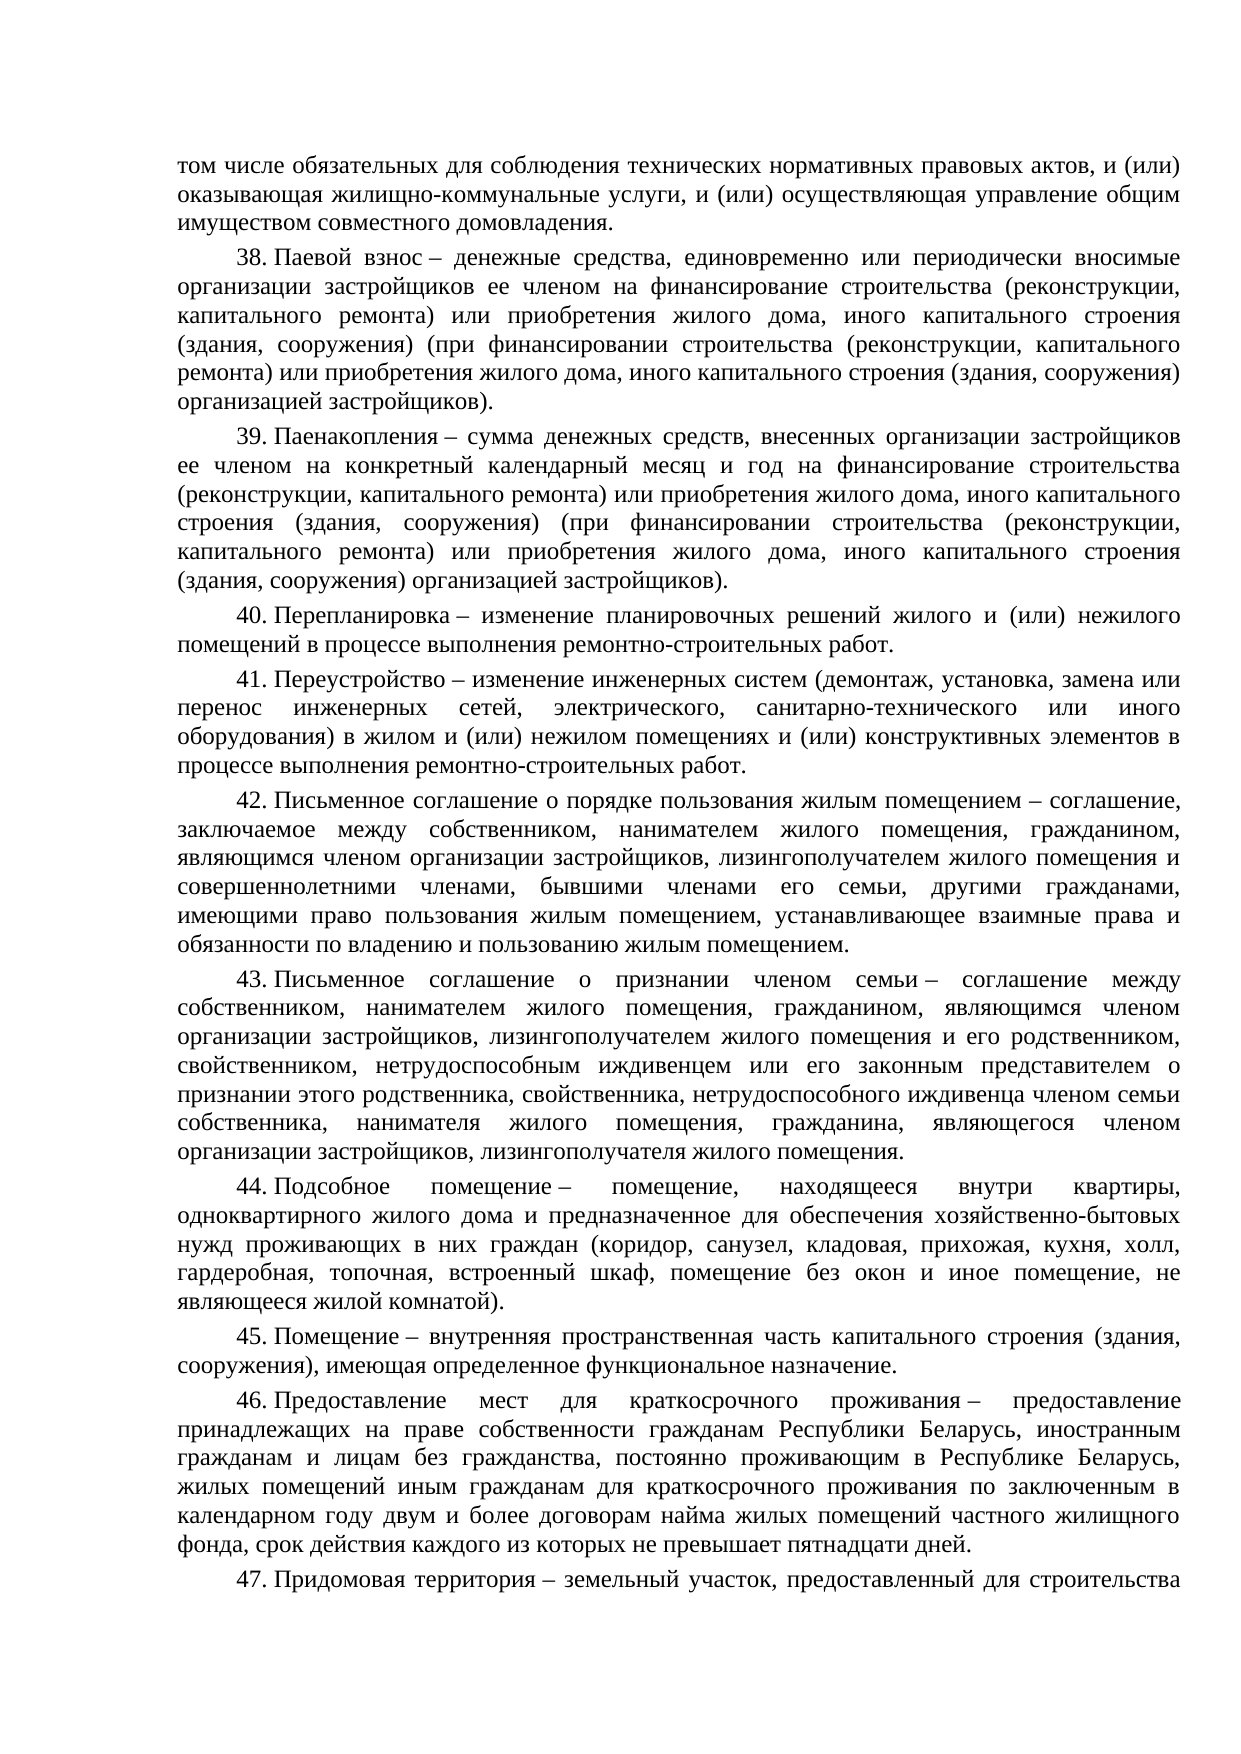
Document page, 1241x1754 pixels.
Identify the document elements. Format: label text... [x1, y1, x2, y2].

text 44. Подсобное помещение – помещение, находящееся внутри квартиры, одноквартирного жилого дома и предназначенное для обеспечения хозяйственно-бытовых нужд проживающих в них граждан (коридор, санузел, кладовая, прихожая, кухня, холл, гардеробная, топочная, встроенный шкаф, помещение без окон и иное помещение, не являющееся жилой комнатой). [177, 1171, 1181, 1315]
text 45. Помещение – внутренняя пространственная часть капитального строения (здания, сооружения), имеющая определенное функциональное назначение. [177, 1321, 1181, 1379]
text 46. Предоставление мест для краткосрочного проживания – предоставление принадлежащих на праве собственности гражданам Республики Беларусь, иностранным гражданам и лицам без гражданства, постоянно проживающим в Республике Беларусь, жилых помещений иным гражданам для краткосрочного проживания по заключенным в календарном году двум и более договорам найма жилых помещений частного жилищного фонда, срок действия каждого из которых не превышает пятнадцати дней. [177, 1385, 1181, 1557]
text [177, 1564, 1181, 1592]
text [177, 150, 1181, 236]
text 41. Переустройство – изменение инженерных систем (демонтаж, установка, замена или перенос инженерных сетей, электрического, санитарно-технического или иного оборудования) в жилом и (или) нежилом помещениях и (или) конструктивных элементов в процессе выполнения ремонтно-строительных работ. [177, 664, 1181, 779]
text 42. Письменное соглашение о порядке пользования жилым помещением – соглашение, заключаемое между собственником, нанимателем жилого помещения, гражданином, являющимся членом организации застройщиков, лизингополучателем жилого помещения и совершеннолетними членами, бывшими членами его семьи, другими гражданами, имеющими право пользования жилым помещением, устанавливающее взаимные права и обязанности по владению и пользованию жилым помещением. [177, 785, 1181, 957]
text 43. Письменное соглашение о признании членом семьи – соглашение между собственником, нанимателем жилого помещения, гражданином, являющимся членом организации застройщиков, лизингополучателем жилого помещения и его родственником, свойственником, нетрудоспособным иждивенцем или его законным представителем о признании этого родственника, свойственника, нетрудоспособного иждивенца членом семьи собственника, нанимателя жилого помещения, гражданина, являющегося членом организации застройщиков, лизингополучателя жилого помещения. [177, 964, 1181, 1165]
text 40. Перепланировка – изменение планировочных решений жилого и (или) нежилого помещений в процессе выполнения ремонтно-строительных работ. [177, 600, 1181, 657]
text 38. Паевой взнос – денежные средства, единовременно или периодически вносимые организации застройщиков ее членом на финансирование строительства (реконструкции, капитального ремонта) или приобретения жилого дома, иного капитального строения (здания, сооружения) (при финансировании строительства (реконструкции, капитального ремонта) или приобретения жилого дома, иного капитального строения (здания, сооружения) организацией застройщиков). [177, 242, 1181, 415]
text 39. Паенакопления – сумма денежных средств, внесенных организации застройщиков ее членом на конкретный календарный месяц и год на финансирование строительства (реконструкции, капитального ремонта) или приобретения жилого дома, иного капитального строения (здания, сооружения) (при финансировании строительства (реконструкции, капитального ремонта) или приобретения жилого дома, иного капитального строения (здания, сооружения) организацией застройщиков). [177, 421, 1181, 594]
